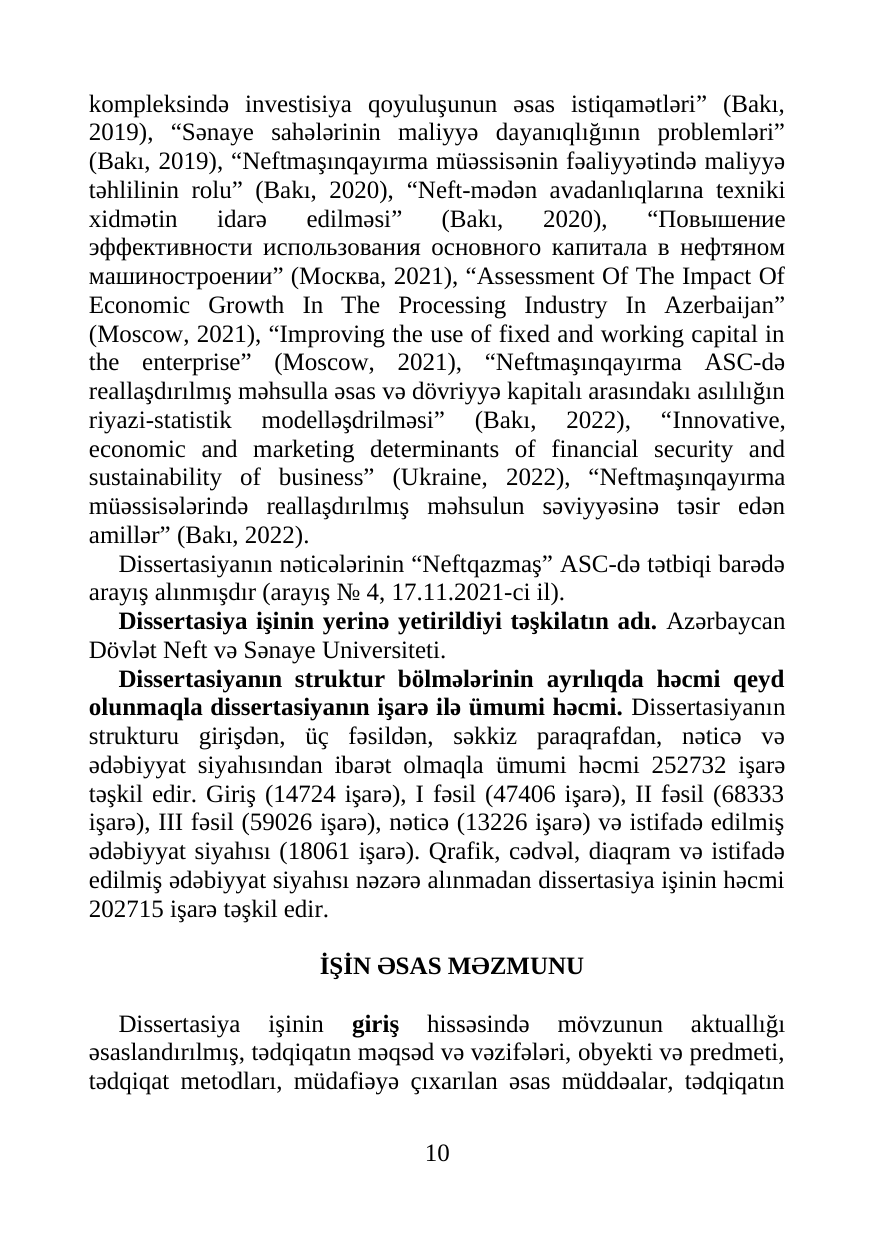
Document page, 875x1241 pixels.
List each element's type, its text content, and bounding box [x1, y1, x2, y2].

text Dissertasiya işinin yerinə yetirildiyi təşkilatın adı. Azərbaycan Dövlət Neft və Sənaye Universiteti. [89, 606, 785, 664]
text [89, 1009, 785, 1095]
text İŞİN ƏSAS MƏZMUNU [89, 951, 785, 980]
text Dissertasiyanın nəticələrinin “Neftqazmaş” ASC-də tətbiqi barədə arayış alınmışdır (arayış № 4, 17.11.2021-ci il). [89, 549, 785, 606]
text Dissertasiyanın struktur bölmələrinin ayrılıqda həcmi qeyd olunmaqla dissertasiyanın işarə ilə ümumi həcmi. Dissertasiyanın strukturu girişdən, üç fəsildən, səkkiz paraqrafdan, nəticə və ədəbiyyat siyahısından ibarət olmaqla ümumi həcmi 252732 işarə təşkil edir. Giriş (14724 işarə), I fəsil (47406 işarə), II fəsil (68333 işarə), III fəsil (59026 işarə), nəticə (13226 işarə) və istifadə edilmiş ədəbiyyat siyahısı (18061 işarə). Qrafik, cədvəl, diaqram və istifadə edilmiş ədəbiyyat siyahısı nəzərə alınmadan dissertasiya işinin həcmi 202715 işarə təşkil edir. [89, 664, 785, 922]
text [89, 89, 785, 549]
